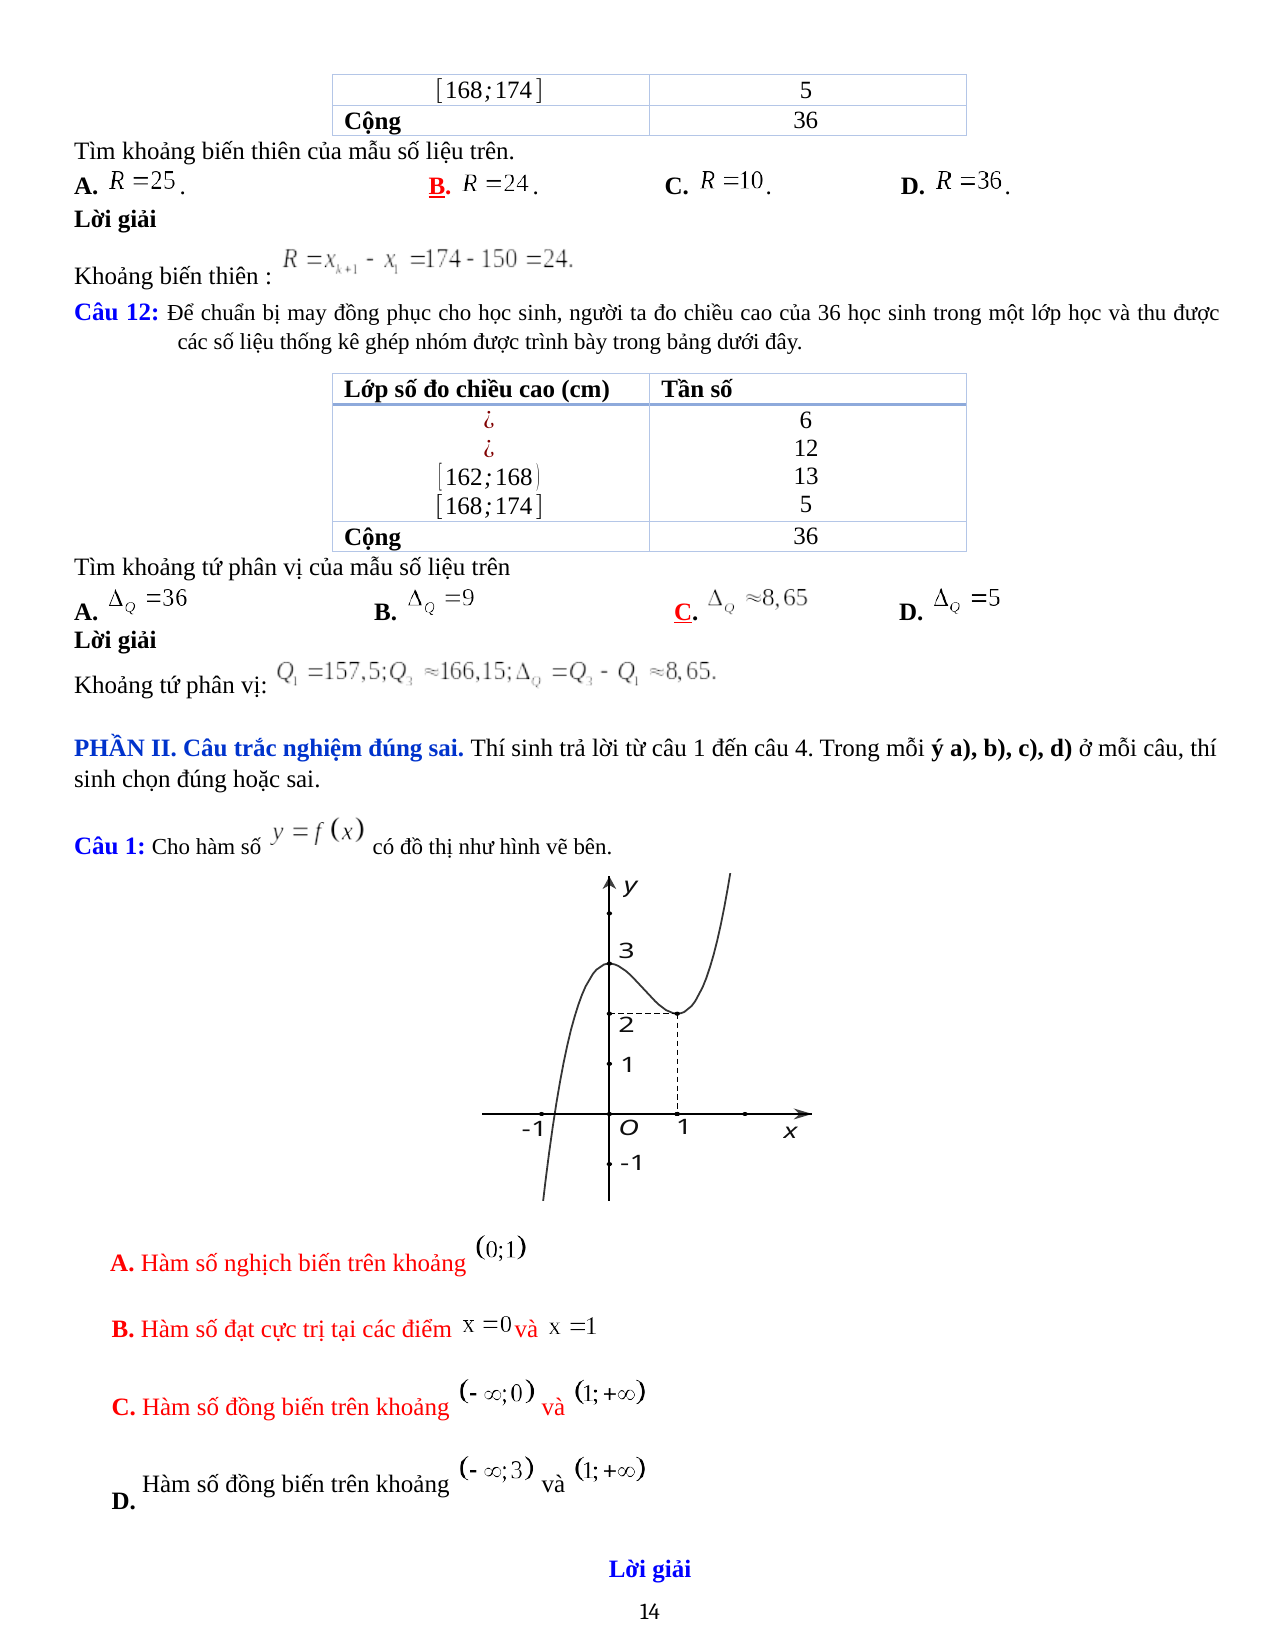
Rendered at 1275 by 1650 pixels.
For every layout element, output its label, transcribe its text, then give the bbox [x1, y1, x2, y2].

text Câu 12: Để chuẩn bị may đồng phục cho học sinh, người ta đo chiều cao của 36 học sinh trong một lớp học và thu được các số liệu thống kê ghép nhóm được trình bày trong bảng dưới đây. [74, 297, 1221, 354]
table_cell [650, 522, 966, 551]
text Khoảng biến thiên : [74, 241, 1226, 290]
text Câu 1: Cho hàm số có đồ thị như hình vẽ bên. [74, 812, 1226, 859]
table_cell Cộng [333, 522, 649, 551]
text Khoảng tứ phân vị: [74, 654, 1226, 699]
table_cell [650, 106, 966, 135]
text PHẦN II. Câu trắc nghiệm đúng sai. Thí sinh trả lời từ câu 1 đến câu 4. Trong mỗi ý a), b), c), d) ở mỗi câu, thí sinh chọn đúng hoặc sai. [74, 733, 1226, 793]
text Tìm khoảng tứ phân vị của mẫu số liệu trên [74, 552, 1226, 581]
text Lời giải [74, 625, 1226, 654]
text B. Hàm số đạt cực trị tại các điểm và [74, 1308, 1226, 1343]
text A. Hàm số nghịch biến trên khoảng [74, 1231, 1226, 1277]
table_cell [333, 75, 649, 105]
table_cell [650, 406, 966, 521]
text A. B. C. D. [74, 581, 1226, 625]
table_cell Cộng [333, 106, 649, 135]
table_header Tần số [650, 374, 966, 403]
text Lời giải [74, 1554, 1226, 1583]
text Lời giải [74, 204, 1226, 233]
table_cell [333, 406, 649, 521]
text D. Hàm số đồng biến trên khoảng và [74, 1452, 1226, 1515]
table_cell [650, 75, 966, 105]
text A. . B. . C. . D. . [74, 165, 1226, 200]
table_header Lớp số đo chiều cao (cm) [333, 374, 649, 403]
text C. Hàm số đồng biến trên khoảng và [74, 1374, 1226, 1421]
text Tìm khoảng biến thiên của mẫu số liệu trên. [74, 136, 1226, 165]
